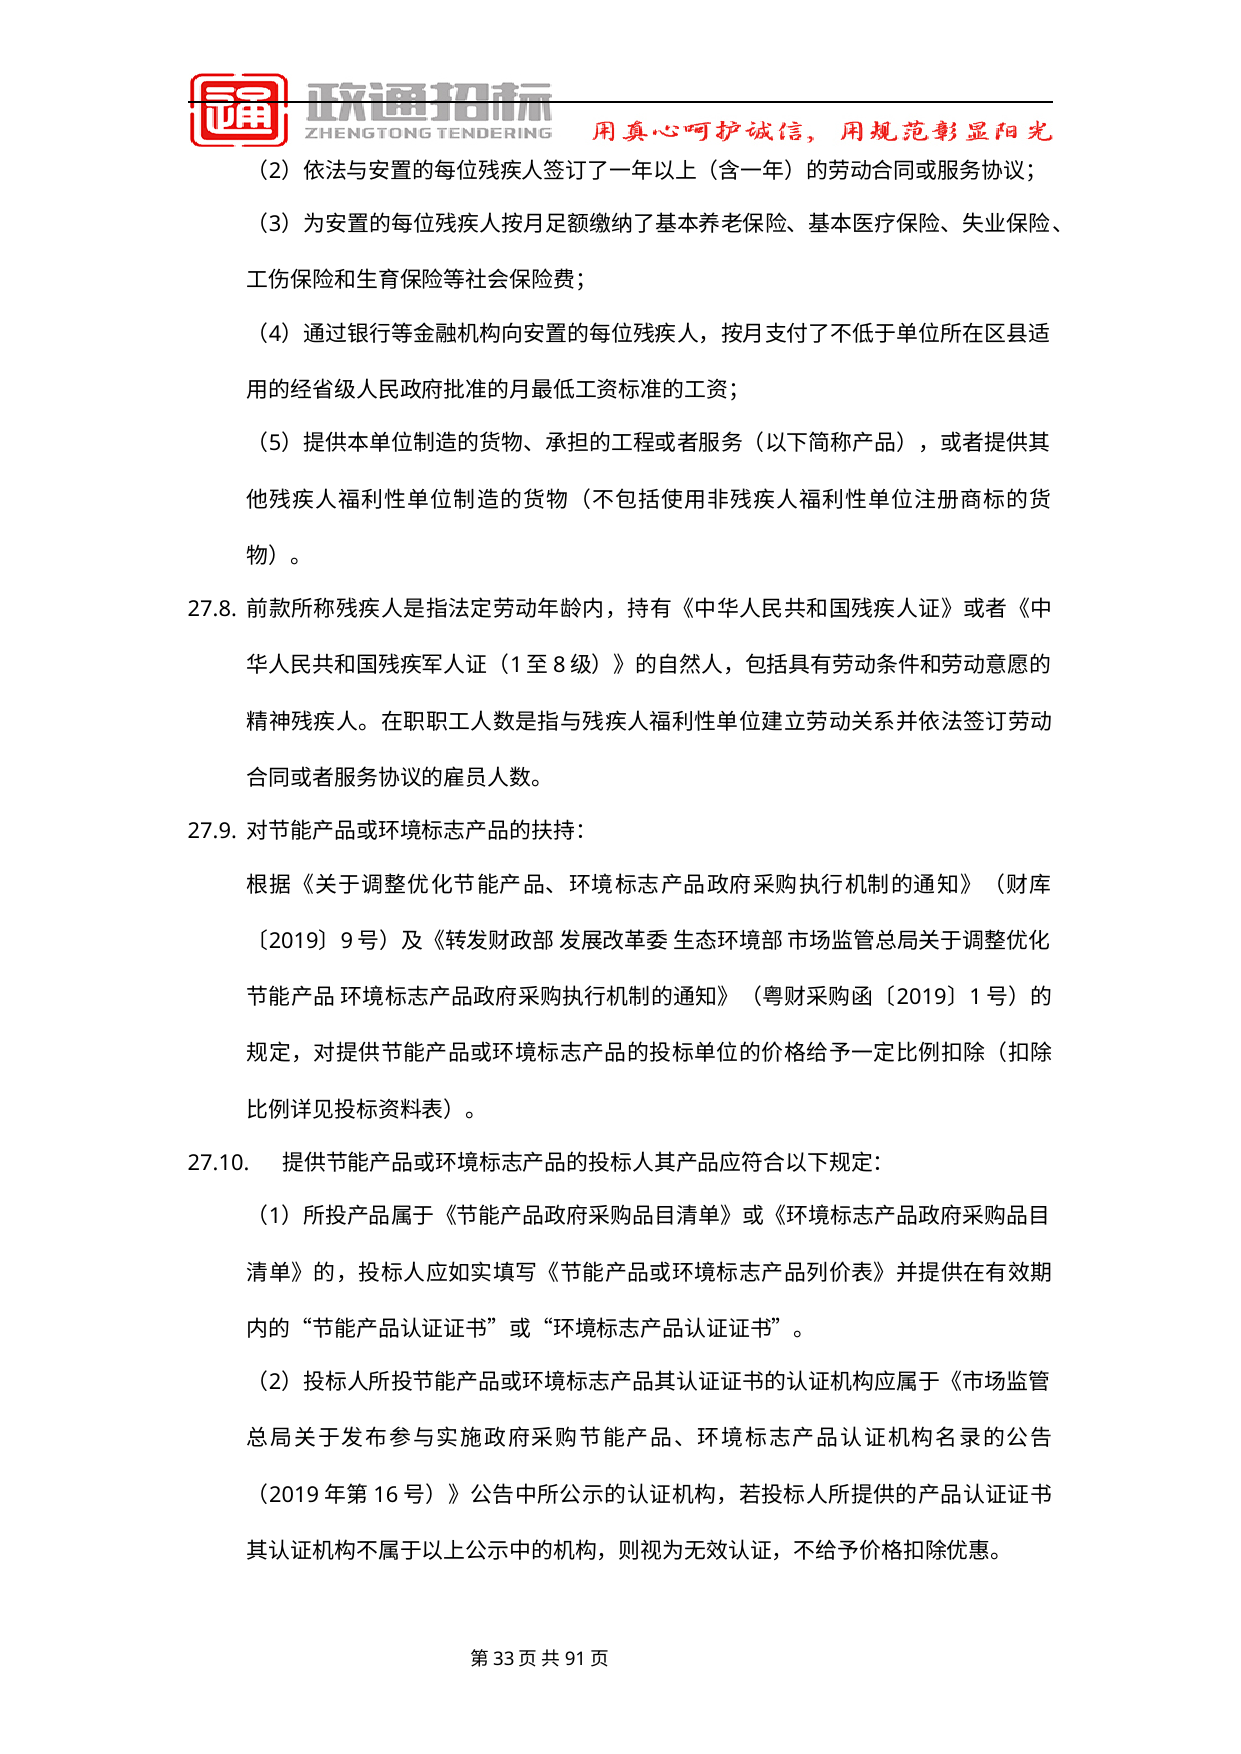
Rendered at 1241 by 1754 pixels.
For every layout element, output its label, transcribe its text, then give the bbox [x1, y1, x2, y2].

list 对节能产品或环境标志产品的扶持： [187, 810, 1053, 848]
text （4）通过银行等金融机构向安置的每位残疾人，按月支付了不低于单位所在区县适用的经省级人民政府批准的月最低工资标准的工资； [247, 313, 1053, 407]
text （2）依法与安置的每位残疾人签订了一年以上（含一年）的劳动合同或服务协议； [247, 150, 1053, 187]
picture [188, 103, 1053, 147]
list 所投产品属于《节能产品政府采购品目清单》或《环境标志产品政府采购品目清单》的，投标人应如实填写《节能产品或环境标志产品列价表》并提供在有效期内的“节能产品认证证书”或“环境标志产品认证证书”。 [247, 1195, 1053, 1345]
text （3）为安置的每位残疾人按月足额缴纳了基本养老保险、基本医疗保险、失业保险、工伤保险和生育保险等社会保险费； [247, 203, 1053, 297]
picture [188, 73, 1053, 101]
list 前款所称残疾人是指法定劳动年龄内，持有《中华人民共和国残疾人证》或者《中华人民共和国残疾军人证（1至8级）》的自然人，包括具有劳动条件和劳动意愿的精神残疾人。在职职工人数是指与残疾人福利性单位建立劳动关系并依法签订劳动合同或者服务协议的雇员人数。 [187, 588, 1053, 794]
text （5）提供本单位制造的货物、承担的工程或者服务（以下简称产品），或者提供其他残疾人福利性单位制造的货物（不包括使用非残疾人福利性单位注册商标的货物）。 [247, 422, 1053, 572]
text 根据《关于调整优化节能产品、环境标志产品政府采购执行机制的通知》（财库〔2019〕9号）及《转发财政部 发展改革委 生态环境部 市场监管总局关于调整优化节能产品 环境标志产品政府采购执行机制的通知》（粤财采购函〔2019〕1号）的规定，对提供节能产品或环境标志产品的投标单位的价格给予一定比例扣除（扣除比例详见投标资料表）。 [247, 864, 1053, 1126]
list 投标人所投节能产品或环境标志产品其认证证书的认证机构应属于《市场监管总局关于发布参与实施政府采购节能产品、环境标志产品认证机构名录的公告（2019年第16号）》公告中所公示的认证机构，若投标人所提供的产品认证证书其认证机构不属于以上公示中的机构，则视为无效认证，不给予价格扣除优惠。 [247, 1361, 1053, 1567]
list 提供节能产品或环境标志产品的投标人其产品应符合以下规定： [187, 1142, 1053, 1179]
